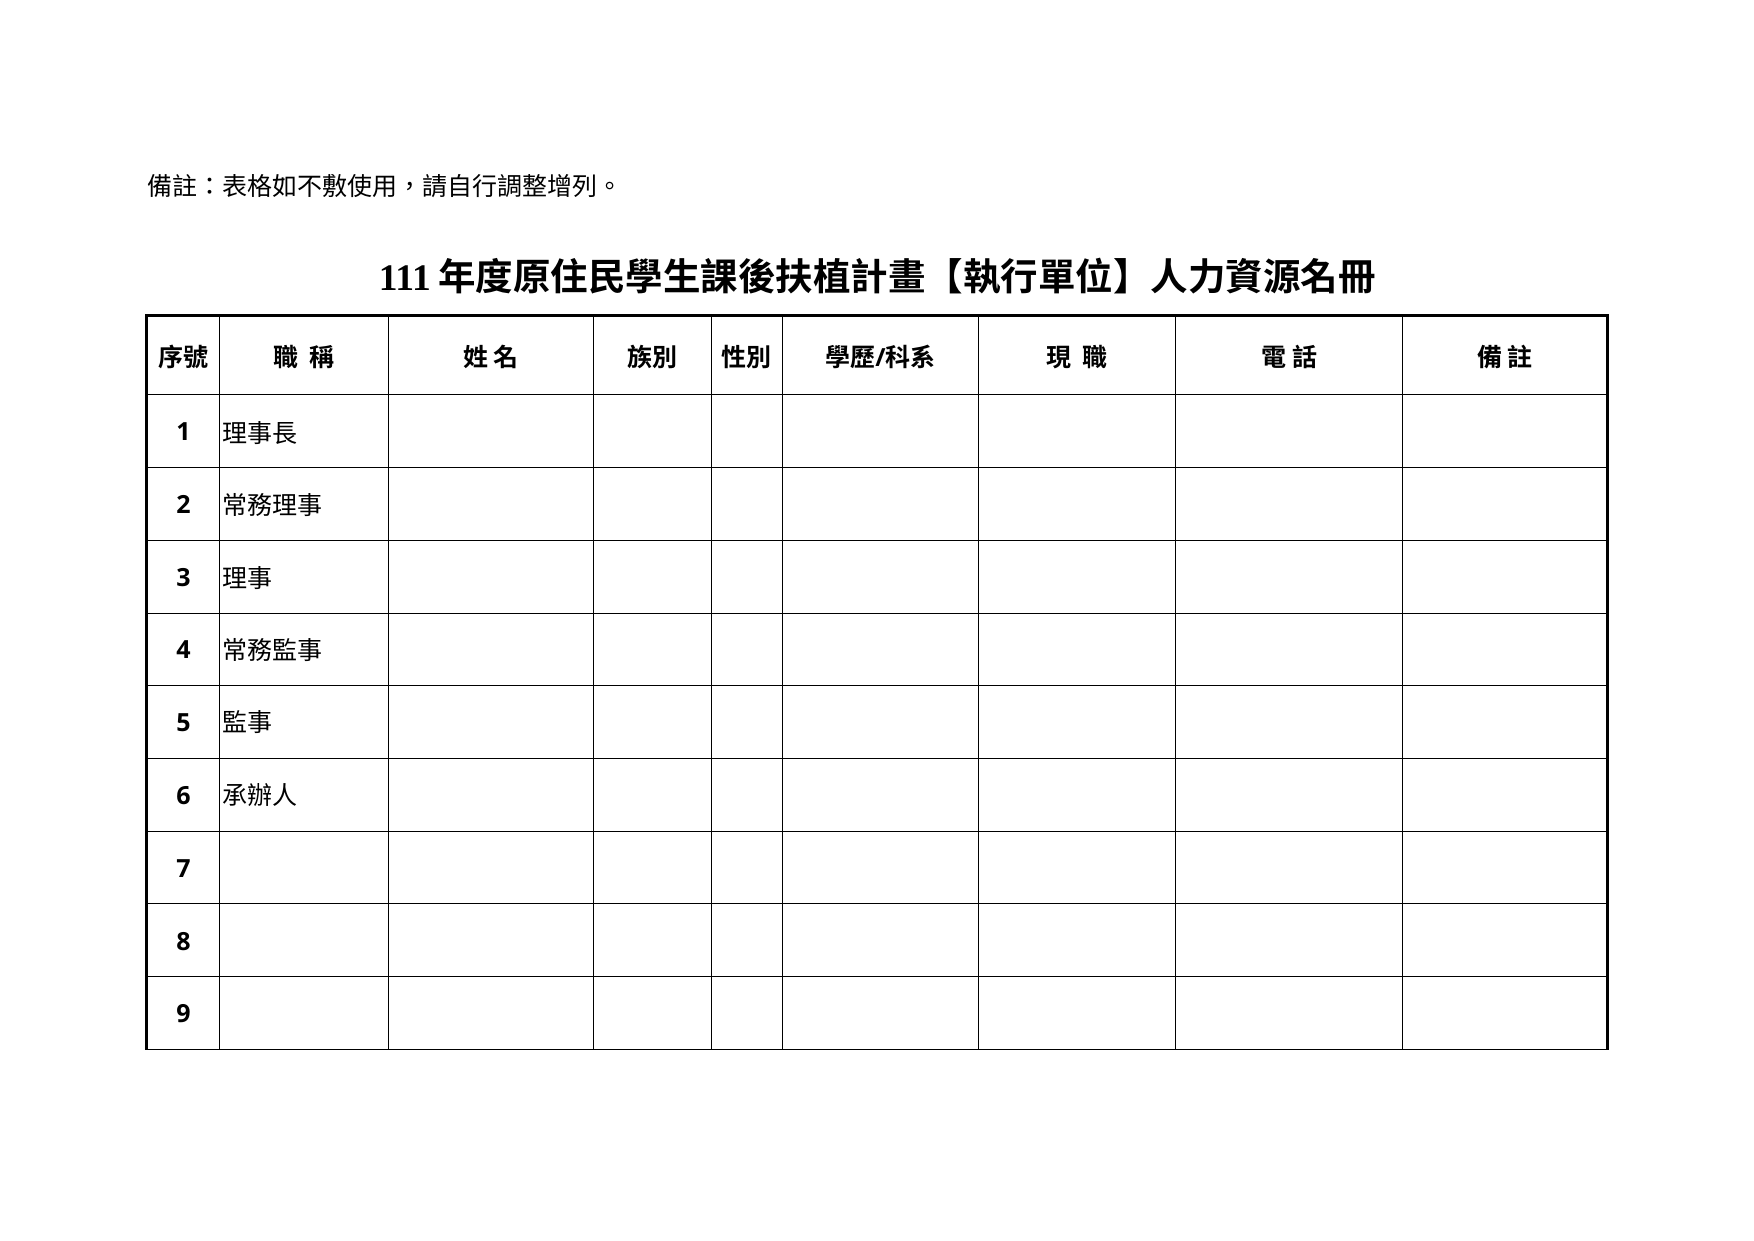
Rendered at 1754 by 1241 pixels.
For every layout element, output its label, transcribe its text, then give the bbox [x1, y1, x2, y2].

table_cell [594, 614, 711, 685]
table_cell [979, 832, 1175, 903]
table_cell [389, 395, 593, 467]
table_cell [1176, 686, 1402, 758]
table_cell [712, 686, 782, 758]
table_cell [1403, 395, 1606, 467]
text 111年度原住民學生課後扶植計畫【執行單位】人力資源名冊 [148, 246, 1606, 301]
table_cell [979, 614, 1175, 685]
table_cell [979, 395, 1175, 467]
table_cell 1 [148, 395, 219, 467]
table_header 性別 [712, 317, 782, 394]
table_cell 常務理事 [220, 468, 388, 540]
table_cell [1176, 541, 1402, 612]
table_cell 2 [148, 468, 219, 540]
table_cell 常務監事 [220, 614, 388, 685]
table_cell [979, 977, 1175, 1049]
table_cell 7 [148, 832, 219, 903]
table_cell [594, 468, 711, 540]
table_cell [1403, 759, 1606, 831]
table_cell [1403, 468, 1606, 540]
table_header 備 註 [1403, 317, 1606, 394]
table_cell [220, 832, 388, 903]
table_cell [783, 541, 978, 612]
table_cell [1176, 468, 1402, 540]
table_cell [389, 614, 593, 685]
table_header 電 話 [1176, 317, 1402, 394]
table_header 現 職 [979, 317, 1175, 394]
table_cell 3 [148, 541, 219, 612]
table_cell [979, 468, 1175, 540]
table_cell [594, 541, 711, 612]
table_cell [712, 541, 782, 612]
table_cell [389, 468, 593, 540]
table_cell [712, 395, 782, 467]
table_cell [1176, 977, 1402, 1049]
table_cell [1176, 614, 1402, 685]
table_cell [594, 977, 711, 1049]
table_cell [389, 759, 593, 831]
table_cell [594, 904, 711, 976]
table_cell 8 [148, 904, 219, 976]
text 備註：表格如不敷使用，請自行調整增列。 [148, 166, 1606, 204]
table_cell [979, 686, 1175, 758]
table_cell [783, 395, 978, 467]
table_cell 理事 [220, 541, 388, 612]
table_cell [389, 832, 593, 903]
table_cell [979, 541, 1175, 612]
table_cell [783, 977, 978, 1049]
table_cell [783, 614, 978, 685]
table_cell [1176, 904, 1402, 976]
table_cell [1403, 686, 1606, 758]
table_cell [594, 759, 711, 831]
table_cell [389, 686, 593, 758]
table_header 序號 [148, 317, 219, 394]
table_cell [389, 541, 593, 612]
table_cell [220, 977, 388, 1049]
table_cell [712, 614, 782, 685]
table_cell [712, 904, 782, 976]
table_cell [979, 904, 1175, 976]
table_cell [712, 832, 782, 903]
table_cell [389, 904, 593, 976]
table_cell [712, 977, 782, 1049]
table_cell [712, 468, 782, 540]
table_cell [783, 759, 978, 831]
table_header 職 稱 [220, 317, 388, 394]
table_cell 監事 [220, 686, 388, 758]
table_cell [783, 468, 978, 540]
table_cell 6 [148, 759, 219, 831]
table_cell [594, 686, 711, 758]
table_cell [1403, 541, 1606, 612]
table_cell [594, 395, 711, 467]
table_header 姓 名 [389, 317, 593, 394]
table_cell [979, 759, 1175, 831]
table_cell [1403, 832, 1606, 903]
table_header 學歷/科系 [783, 317, 978, 394]
table_cell [220, 904, 388, 976]
table_cell [1403, 977, 1606, 1049]
table_cell 4 [148, 614, 219, 685]
table_cell [1176, 759, 1402, 831]
table_cell 9 [148, 977, 219, 1049]
table_cell [1403, 614, 1606, 685]
table_cell [594, 832, 711, 903]
table_cell [783, 904, 978, 976]
table_cell [389, 977, 593, 1049]
table_cell 5 [148, 686, 219, 758]
table_cell [1176, 395, 1402, 467]
table_cell [783, 832, 978, 903]
table_cell 承辦人 [220, 759, 388, 831]
table_cell [1403, 904, 1606, 976]
table_cell [783, 686, 978, 758]
table_cell [1176, 832, 1402, 903]
table_header 族別 [594, 317, 711, 394]
table_cell [712, 759, 782, 831]
table_cell 理事長 [220, 395, 388, 467]
